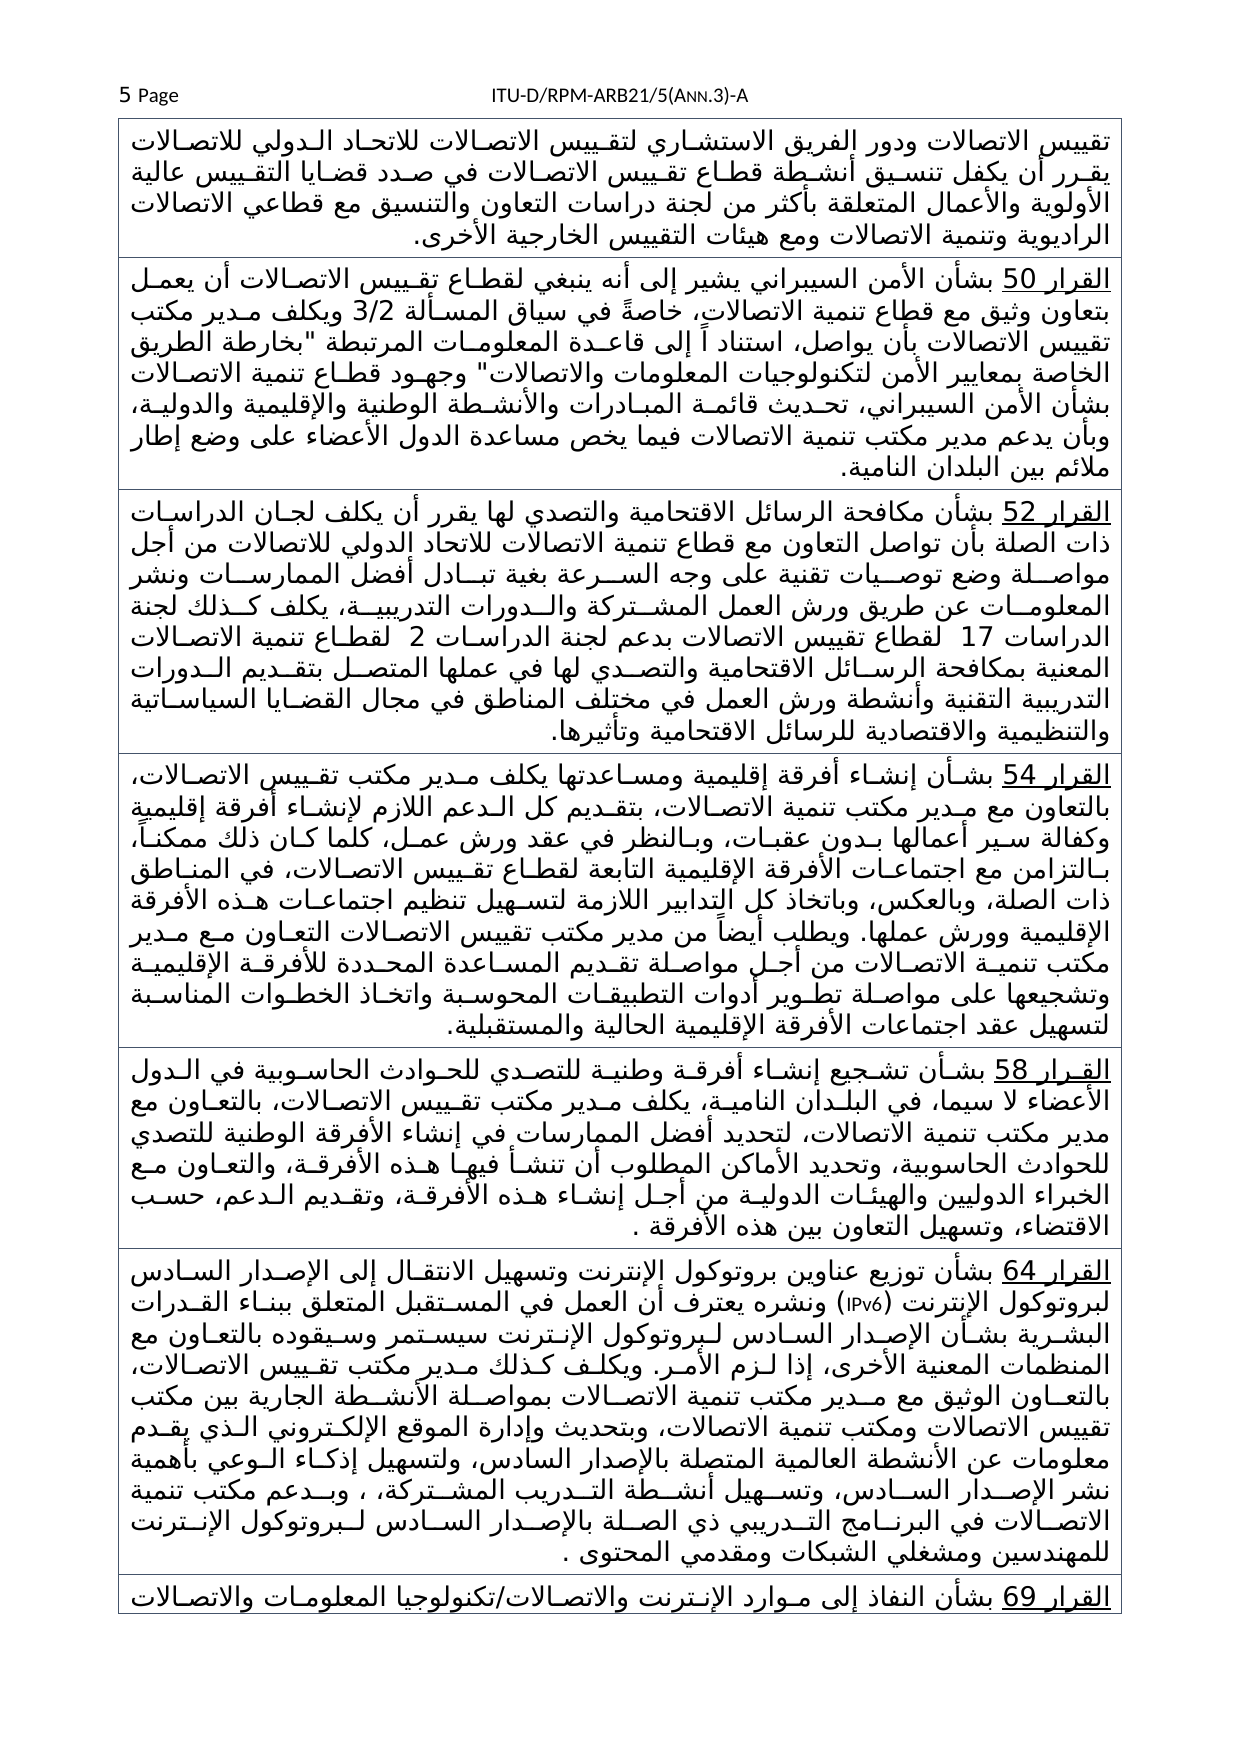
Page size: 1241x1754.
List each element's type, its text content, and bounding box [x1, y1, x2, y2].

table_cell القرار 50 بشأن الأمن السيبراني يشير إلى أنه ينبغي لقطاع تقييس الاتصالات أن يعمل بتعاون وثيق مع قطاع تنمية الاتصالات، خاصةً في سياق المسألة 3/2 ويكلف مدير مكتب تقييس الاتصالات بأن يواصل، استناد اً إلى قاعدة المعلومات المرتبطة "بخارطة الطريق الخاصة بمعايير الأمن لتكنولوجيات المعلومات والاتصالات" وجهود قطاع تنمية الاتصالات بشأن الأمن السيبراني، تحديث قائمة المبادرات والأنشطة الوطنية والإقليمية والدولية، وبأن يدعم مدير مكتب تنمية الاتصالات فيما يخص مساعدة الدول الأعضاء على وضع إطار ملائم بين البلدان النامية. [119, 258, 1121, 489]
table_cell القرار 54 بشأن إنشاء أفرقة إقليمية ومساعدتها يكلف مدير مكتب تقييس الاتصالات، بالتعاون مع مدير مكتب تنمية الاتصالات، بتقديم كل الدعم اللازم لإنشاء أفرقة إقليمية وكفالة سير أعمالها بدون عقبات، وبالنظر في عقد ورش عمل، كلما كان ذلك ممكناً، بالتزامن مع اجتماعات الأفرقة الإقليمية التابعة لقطاع تقييس الاتصالات، في المناطق ذات الصلة، وبالعكس، وباتخاذ كل التدابير اللازمة لتسهيل تنظيم اجتماعات هذه الأفرقة الإقليمية وورش عملها. ويطلب أيضاً من مدير مكتب تقييس الاتصالات التعاون مع مدير مكتب تنمية الاتصالات من أجل مواصلة تقديم المساعدة المحددة للأفرقة الإقليمية وتشجيعها على مواصلة تطوير أدوات التطبيقات المحوسبة واتخاذ الخطوات المناسبة لتسهيل عقد اجتماعات الأفرقة الإقليمية الحالية والمستقبلية. [119, 754, 1121, 1047]
table_cell القرار 58 بشأن تشجيع إنشاء أفرقة وطنية للتصدي للحوادث الحاسوبية في الدول الأعضاء لا سيما، في البلدان النامية، يكلف مدير مكتب تقييس الاتصالات، بالتعاون مع مدير مكتب تنمية الاتصالات، لتحديد أفضل الممارسات في إنشاء الأفرقة الوطنية للتصدي للحوادث الحاسوبية، وتحديد الأماكن المطلوب أن تنشأ فيها هذه الأفرقة، والتعاون مع الخبراء الدوليين والهيئات الدولية من أجل إنشاء هذه الأفرقة، وتقديم الدعم، حسب الاقتضاء، وتسهيل التعاون بين هذه الأفرقة . [119, 1048, 1121, 1248]
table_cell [119, 119, 1121, 257]
table_cell القرار 52 بشأن مكافحة الرسائل الاقتحامية والتصدي لها يقرر أن يكلف لجان الدراسات ذات الصلة بأن تواصل التعاون مع قطاع تنمية الاتصالات للاتحاد الدولي للاتصالات من أجل مواصلة وضع توصيات تقنية على وجه السرعة بغية تبادل أفضل الممارسات ونشر المعلومات عن طريق ورش العمل المشتركة والدورات التدريبية، يكلف كذلك لجنة الدراسات 17 لقطاع تقييس الاتصالات بدعم لجنة الدراسات 2 لقطاع تنمية الاتصالات المعنية بمكافحة الرسائل الاقتحامية والتصدي لها في عملها المتصل بتقديم الدورات التدريبية التقنية وأنشطة ورش العمل في مختلف المناطق في مجال القضايا السياساتية والتنظيمية والاقتصادية للرسائل الاقتحامية وتأثيرها. [119, 490, 1121, 752]
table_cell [119, 1575, 1121, 1613]
table_cell القرار 64 بشأن توزيع عناوين بروتوكول الإنترنت وتسهيل الانتقال إلى الإصدار السادس لبروتوكول الإنترنت (IPv6) ونشره يعترف أن العمل في المستقبل المتعلق ببناء القدرات البشرية بشأن الإصدار السادس لبروتوكول الإنترنت سيستمر وسيقوده بالتعاون مع المنظمات المعنية الأخرى، إذا لزم الأمر. ويكلف كذلك مدير مكتب تقييس الاتصالات، بالتعاون الوثيق مع مدير مكتب تنمية الاتصالات بمواصلة الأنشطة الجارية بين مكتب تقييس الاتصالات ومكتب تنمية الاتصالات، وبتحديث وإدارة الموقع الإلكتروني الذي يقدم معلومات عن الأنشطة العالمية المتصلة بالإصدار السادس، ولتسهيل إذكاء الوعي بأهمية نشر الإصدار السادس، وتسهيل أنشطة التدريب المشتركة، ، وبدعم مكتب تنمية الاتصالات في البرنامج التدريبي ذي الصلة بالإصدار السادس لبروتوكول الإنترنت للمهندسين ومشغلي الشبكات ومقدمي المحتوى . [119, 1249, 1121, 1574]
